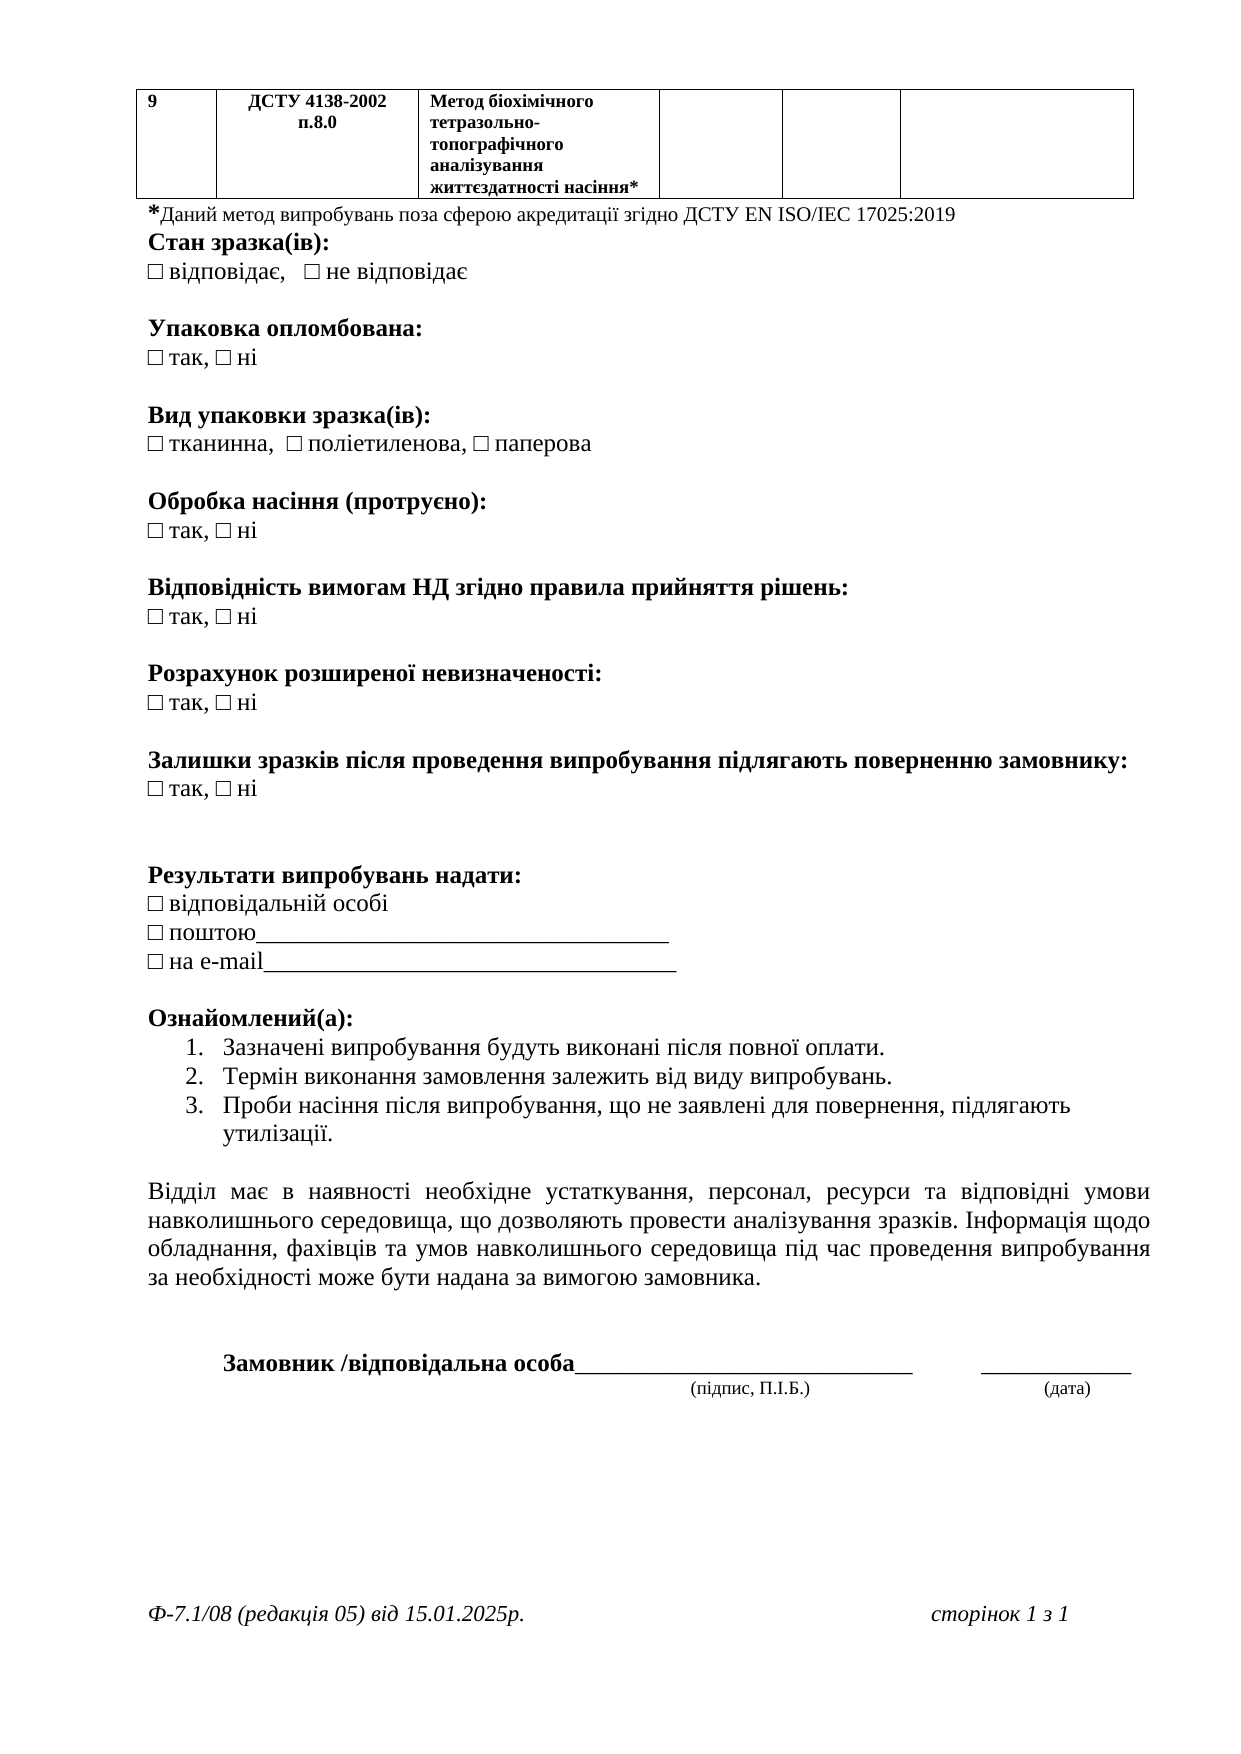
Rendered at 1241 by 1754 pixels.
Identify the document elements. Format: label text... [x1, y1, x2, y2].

text □ так, □ ні [148, 342, 1152, 371]
text *Даний метод випробувань поза сферою акредитації згідно ДСТУ EN ISO/IEC 17025:2019 [148, 198, 1152, 227]
list (підпис, П.І.Б.) (дата) [223, 1377, 1152, 1399]
text Розрахунок розширеної невизначеності: [148, 658, 1152, 687]
text □ на e-mail_________________________________ [148, 946, 1152, 975]
text Залишки зразків після проведення випробування підлягають поверненню замовнику: [148, 745, 1152, 773]
text □ так, □ ні [148, 687, 1152, 716]
list Проби насіння після випробування, що не заявлені для повернення, підлягають утилізації. [185, 1090, 1152, 1147]
text □ так, □ ні [148, 515, 1152, 543]
text Вид упаковки зразка(ів): [148, 400, 1152, 428]
text Обробка насіння (протруєно): [148, 486, 1152, 515]
text Упаковка опломбована: [148, 313, 1152, 342]
table_cell [660, 90, 782, 197]
table_cell [901, 90, 1133, 197]
table_cell Метод біохімічного тетразольно-топографічного аналізування життєздатності насіння* [419, 90, 659, 197]
text □ тканинна, □ поліетиленова, □ паперова [148, 428, 1152, 457]
table_cell [783, 90, 900, 197]
text □ так, □ ні [148, 773, 1152, 802]
text Стан зразка(ів): [148, 227, 1152, 256]
table_cell 9 [137, 90, 216, 197]
text □ відповідає, □ не відповідає [148, 256, 1152, 285]
list Замовник /відповідальна особа___________________________ ____________ [223, 1348, 1152, 1377]
text Відповідність вимогам НД згідно правила прийняття рішень: [148, 572, 1152, 601]
table_cell ДСТУ 4138-2002 п.8.0 [217, 90, 418, 197]
text Ознайомлений(а): [148, 1003, 1152, 1032]
list Термін виконання замовлення залежить від виду випробувань. [185, 1061, 1152, 1090]
text Результати випробувань надати: [148, 860, 1152, 888]
text □ відповідальній особі [148, 888, 1152, 917]
text Відділ має в наявності необхідне устаткування, персонал, ресурси та відповідні умови навколишнього середовища, що дозволяють провести аналізування зразків. Інформація щодо обладнання, фахівців та умов навколишнього середовища під час проведення випробування за необхідності може бути надана за вимогою замовника. [148, 1176, 1152, 1291]
list Зазначені випробування будуть виконані після повної оплати. [185, 1032, 1152, 1061]
text □ поштою_________________________________ [148, 917, 1152, 946]
text □ так, □ ні [148, 601, 1152, 630]
